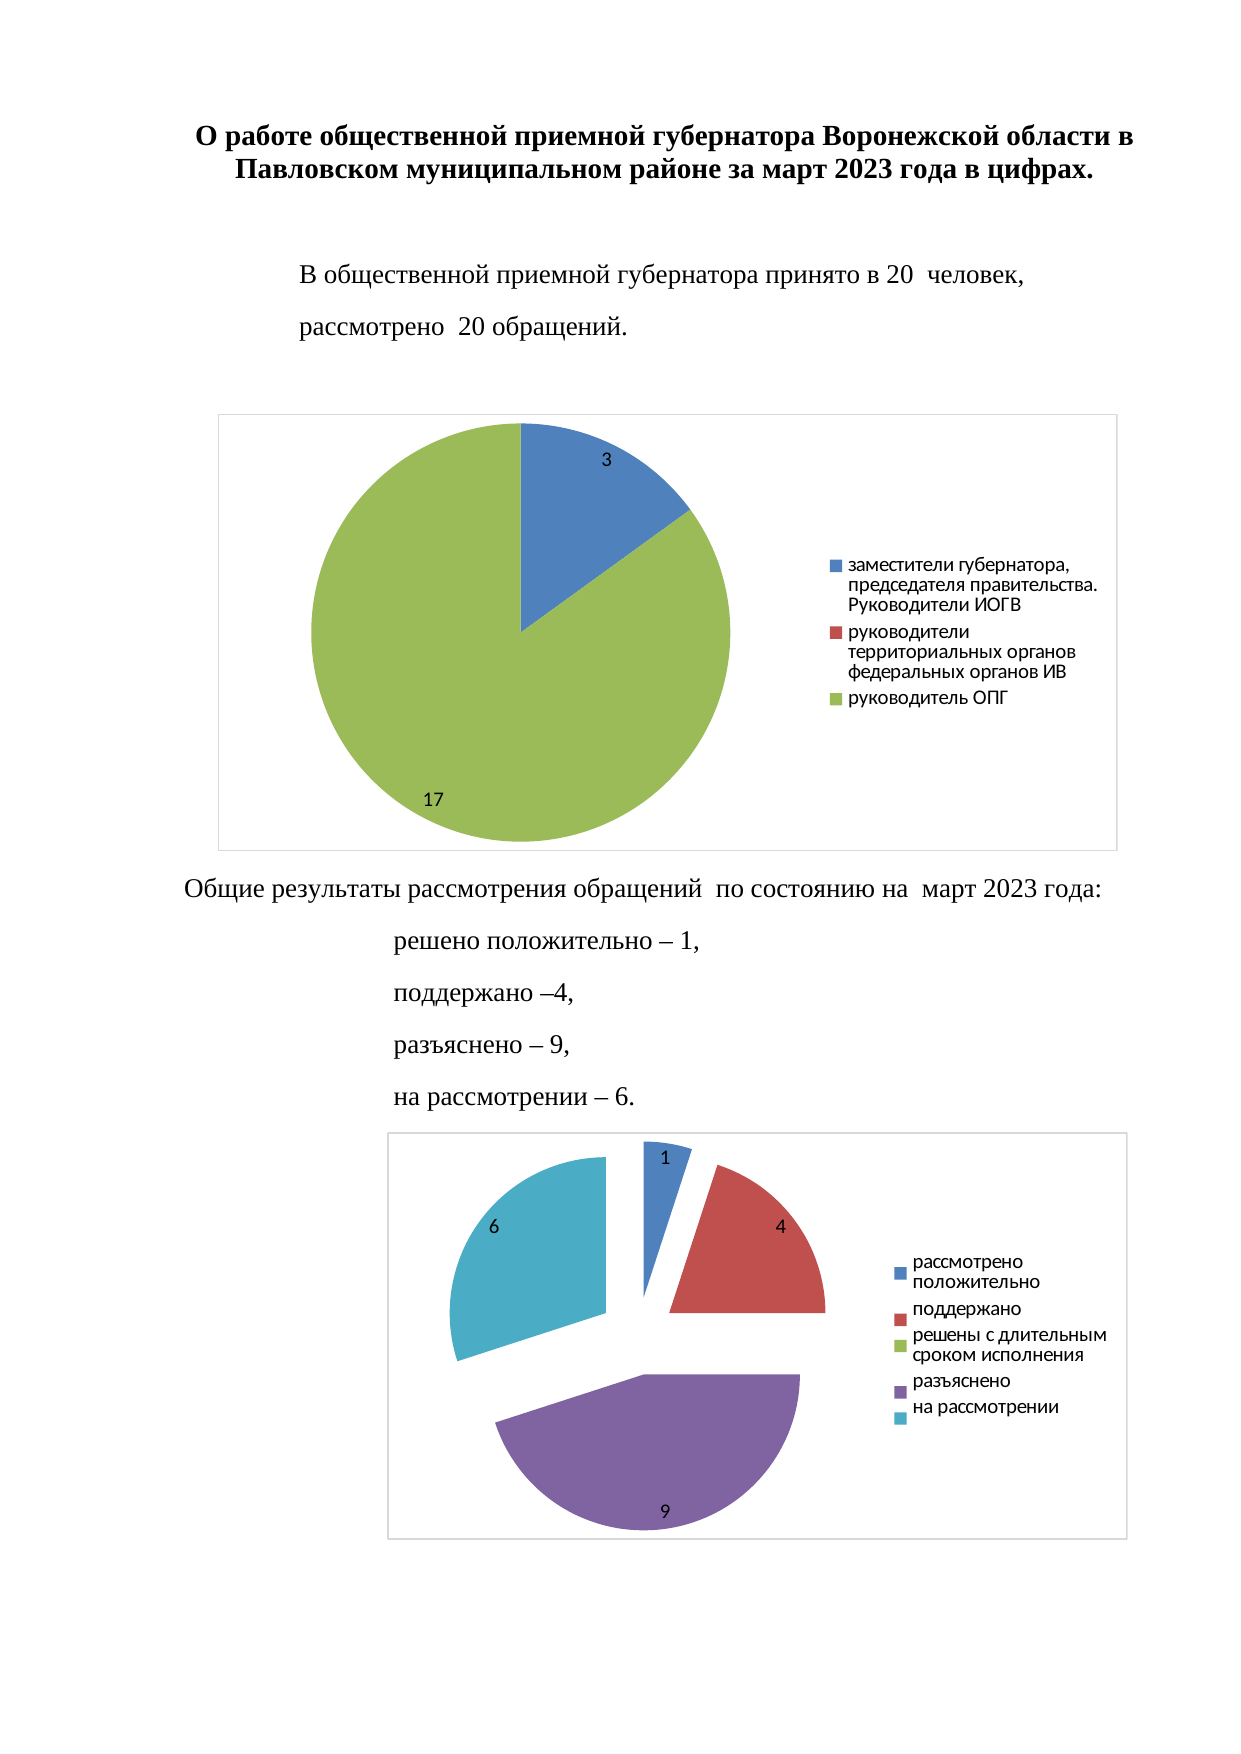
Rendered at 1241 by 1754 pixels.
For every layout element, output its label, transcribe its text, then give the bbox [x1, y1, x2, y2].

text решено положительно – 1, [177, 924, 1152, 955]
text Общие результаты рассмотрения обращений по состоянию на март 2023 года: [177, 872, 1152, 903]
text на рассмотрении – 6. [177, 1080, 1152, 1111]
text О работе общественной приемной губернатора Воронежской области в Павловском муниципальном районе за март 2023 года в цифрах. [177, 118, 1152, 185]
text разъяснено – 9, [177, 1028, 1152, 1059]
text В общественной приемной губернатора принято в 20 человек, [177, 258, 1152, 289]
text поддержано –4, [177, 976, 1152, 1007]
text рассмотрено 20 обращений. [177, 310, 1152, 341]
